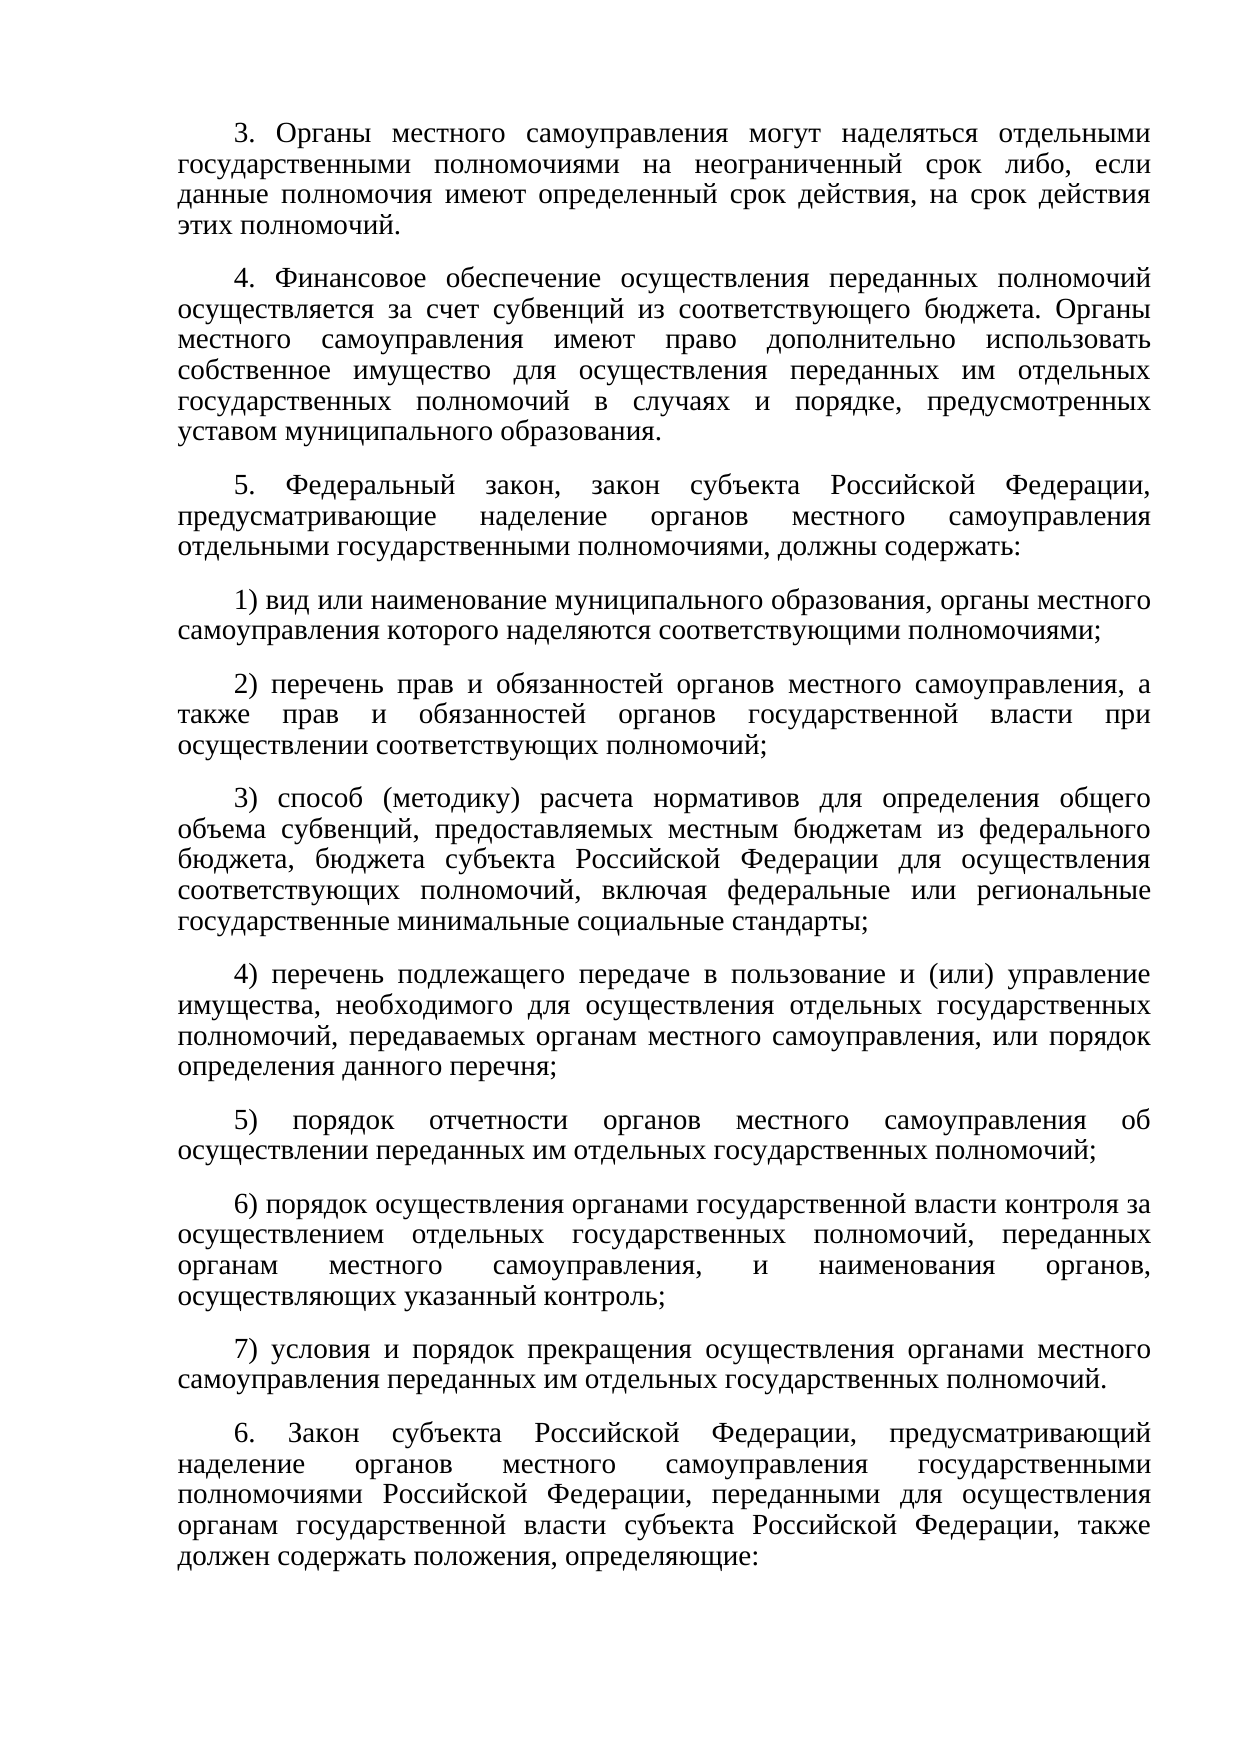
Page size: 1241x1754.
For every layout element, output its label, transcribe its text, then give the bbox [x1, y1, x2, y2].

text 4) перечень подлежащего передаче в пользование и (или) управление имущества, необходимого для осуществления отдельных государственных полномочий, передаваемых органам местного самоуправления, или порядок определения данного перечня; [177, 959, 1152, 1082]
text 5. Федеральный закон, закон субъекта Российской Федерации, предусматривающие наделение органов местного самоуправления отдельными государственными полномочиями, должны содержать: [177, 470, 1152, 562]
text 6) порядок осуществления органами государственной власти контроля за осуществлением отдельных государственных полномочий, переданных органам местного самоуправления, и наименования органов, осуществляющих указанный контроль; [177, 1189, 1152, 1311]
text 3. Органы местного самоуправления могут наделяться отдельными государственными полномочиями на неограниченный срок либо, если данные полномочия имеют определенный срок действия, на срок действия этих полномочий. [177, 118, 1152, 241]
text 2) перечень прав и обязанностей органов местного самоуправления, а также прав и обязанностей органов государственной власти при осуществлении соответствующих полномочий; [177, 669, 1152, 761]
text 3) способ (методику) расчета нормативов для определения общего объема субвенций, предоставляемых местным бюджетам из федерального бюджета, бюджета субъекта Российской Федерации для осуществления соответствующих полномочий, включая федеральные или региональные государственные минимальные социальные стандарты; [177, 783, 1152, 936]
text 7) условия и порядок прекращения осуществления органами местного самоуправления переданных им отдельных государственных полномочий. [177, 1334, 1152, 1395]
text 1) вид или наименование муниципального образования, органы местного самоуправления которого наделяются соответствующими полномочиями; [177, 585, 1152, 646]
text 4. Финансовое обеспечение осуществления переданных полномочий осуществляется за счет субвенций из соответствующего бюджета. Органы местного самоуправления имеют право дополнительно использовать собственное имущество для осуществления переданных им отдельных государственных полномочий в случаях и порядке, предусмотренных уставом муниципального образования. [177, 263, 1152, 447]
text 5) порядок отчетности органов местного самоуправления об осуществлении переданных им отдельных государственных полномочий; [177, 1105, 1152, 1166]
text 6. Закон субъекта Российской Федерации, предусматривающий наделение органов местного самоуправления государственными полномочиями Российской Федерации, переданными для осуществления органам государственной власти субъекта Российской Федерации, также должен содержать положения, определяющие: [177, 1418, 1152, 1571]
